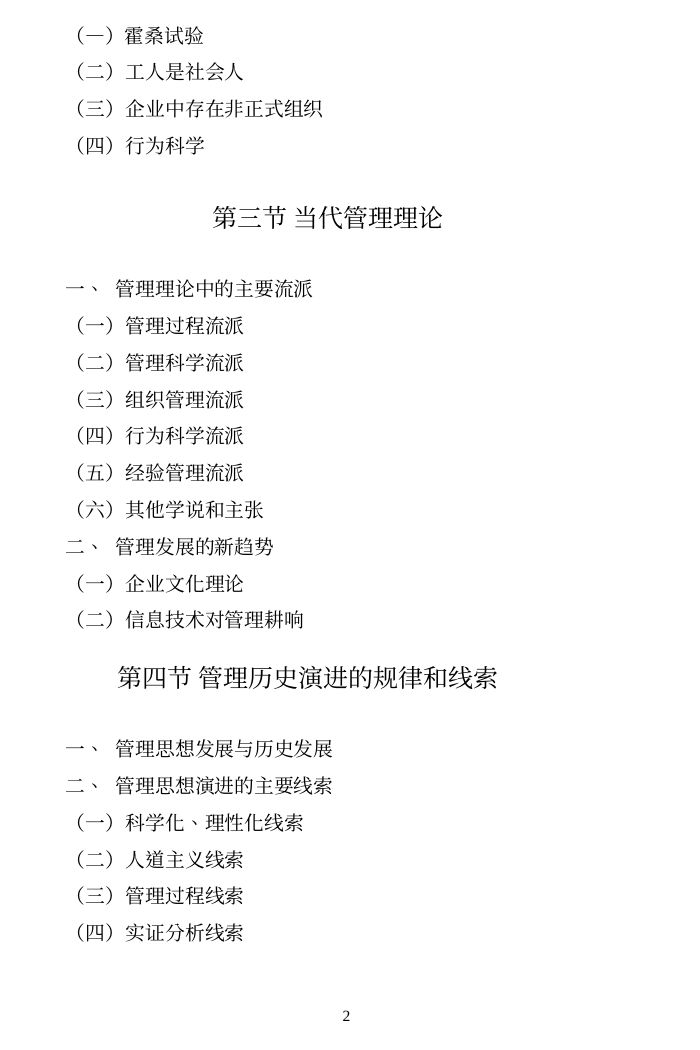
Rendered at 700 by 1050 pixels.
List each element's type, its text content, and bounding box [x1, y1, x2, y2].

text （二） 管理科学流派 [23, 348, 632, 376]
text （二） 信息技术对管理耕响 [23, 605, 632, 633]
text 一、 管理思想发展与历史发展 [23, 734, 632, 762]
text （三） 组织管理流派 [23, 384, 632, 413]
text （二） 人道主义线索 [23, 844, 632, 873]
text 二、 管理思想演进的主要线索 [23, 771, 632, 799]
text （—）霍桑试验 [23, 20, 632, 49]
text （一） 管理过程流派 [23, 311, 632, 339]
text （二） 工人是社会人 [23, 57, 632, 85]
text （六） 其他学说和主张 [23, 495, 632, 523]
text （四） 行为科学 [23, 131, 632, 159]
text （三） 企业中存在非正式组织 [23, 94, 632, 122]
text （四） 行为科学流派 [23, 421, 632, 449]
subtitle 第四节 管理历史演进的规律和线索 [23, 658, 632, 694]
text 二、 管理发展的新趋势 [23, 531, 632, 560]
text （一） 企业文化理论 [23, 568, 632, 597]
text （四） 实证分析线索 [23, 918, 632, 946]
text 一、 管理理论中的主要流派 [23, 274, 632, 302]
text （一） 科学化、理性化线索 [23, 807, 632, 836]
text （三） 管理过程线索 [23, 881, 632, 909]
subtitle 第三节 当代管理理论 [23, 198, 632, 234]
text （五） 经验管理流派 [23, 458, 632, 486]
